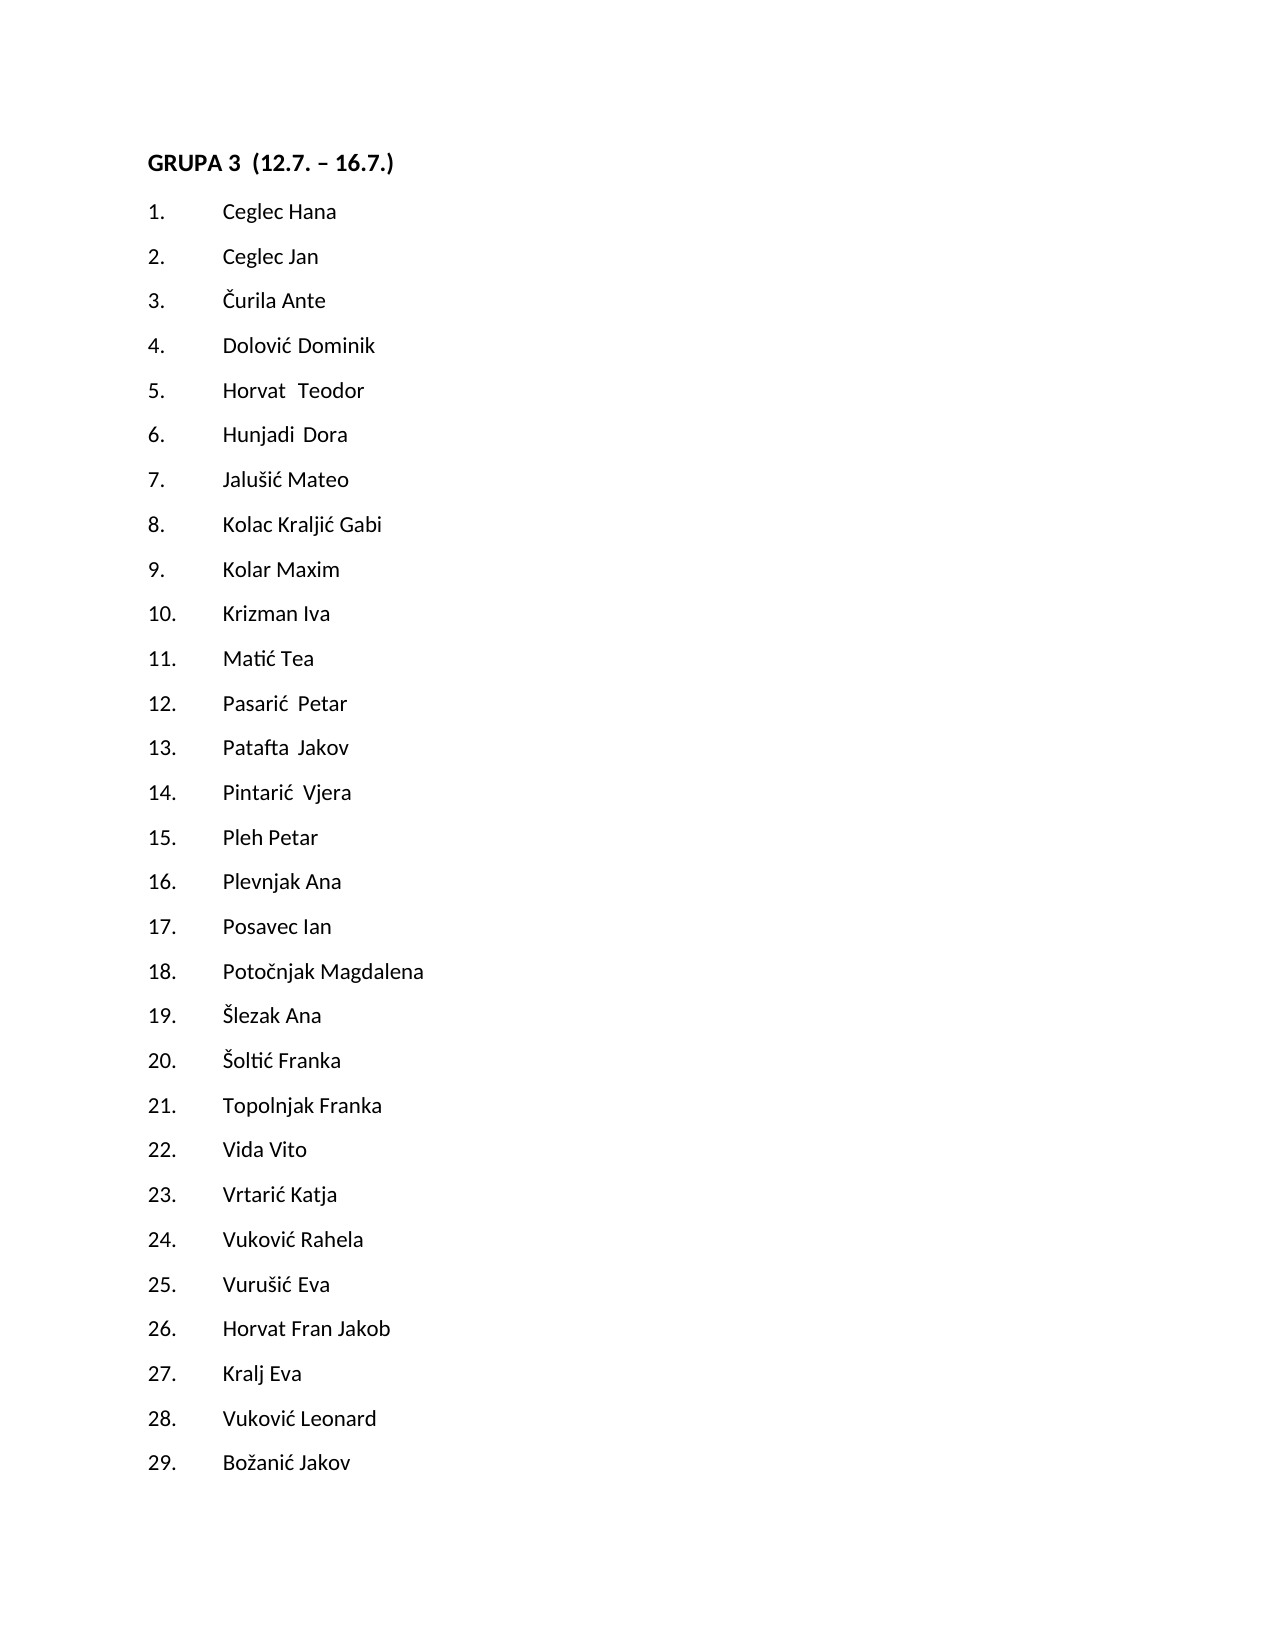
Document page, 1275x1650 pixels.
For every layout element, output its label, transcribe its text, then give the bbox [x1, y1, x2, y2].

text 17. Posavec Ian [148, 912, 1127, 940]
text 26. Horvat Fran Jakob [148, 1314, 1127, 1342]
text 23. Vrtarić Katja [148, 1180, 1127, 1208]
text 19. Šlezak Ana [148, 1002, 1127, 1029]
text 6. Hunjadi Dora [148, 421, 1127, 449]
text 10. Krizman Iva [148, 599, 1127, 627]
text 13. Patafta Jakov [148, 733, 1127, 761]
text 5. Horvat Teodor [148, 376, 1127, 404]
text 27. Kralj Eva [148, 1359, 1127, 1387]
text 24. Vuković Rahela [148, 1225, 1127, 1253]
text 25. Vurušić Eva [148, 1270, 1127, 1298]
text 21. Topolnjak Franka [148, 1091, 1127, 1119]
text 22. Vida Vito [148, 1136, 1127, 1164]
text 28. Vuković Leonard [148, 1404, 1127, 1432]
text 16. Plevnjak Ana [148, 867, 1127, 896]
text 29. Božanić Jakov [148, 1448, 1127, 1476]
text 15. Pleh Petar [148, 823, 1127, 851]
text 7. Jalušić Mateo [148, 465, 1127, 493]
text 12. Pasarić Petar [148, 689, 1127, 717]
text 8. Kolac Kraljić Gabi [148, 510, 1127, 538]
text 11. Matić Tea [148, 644, 1127, 672]
text 1. Ceglec Hana [148, 197, 1127, 225]
text 2. Ceglec Jan [148, 242, 1127, 270]
text 18. Potočnjak Magdalena [148, 957, 1127, 985]
text 20. Šoltić Franka [148, 1046, 1127, 1074]
text 9. Kolar Maxim [148, 555, 1127, 583]
text 14. Pintarić Vjera [148, 778, 1127, 806]
text 4. Dolović Dominik [148, 331, 1127, 359]
text 3. Čurila Ante [148, 287, 1127, 314]
text GRUPA 3 (12.7. – 16.7.) [148, 148, 1127, 178]
